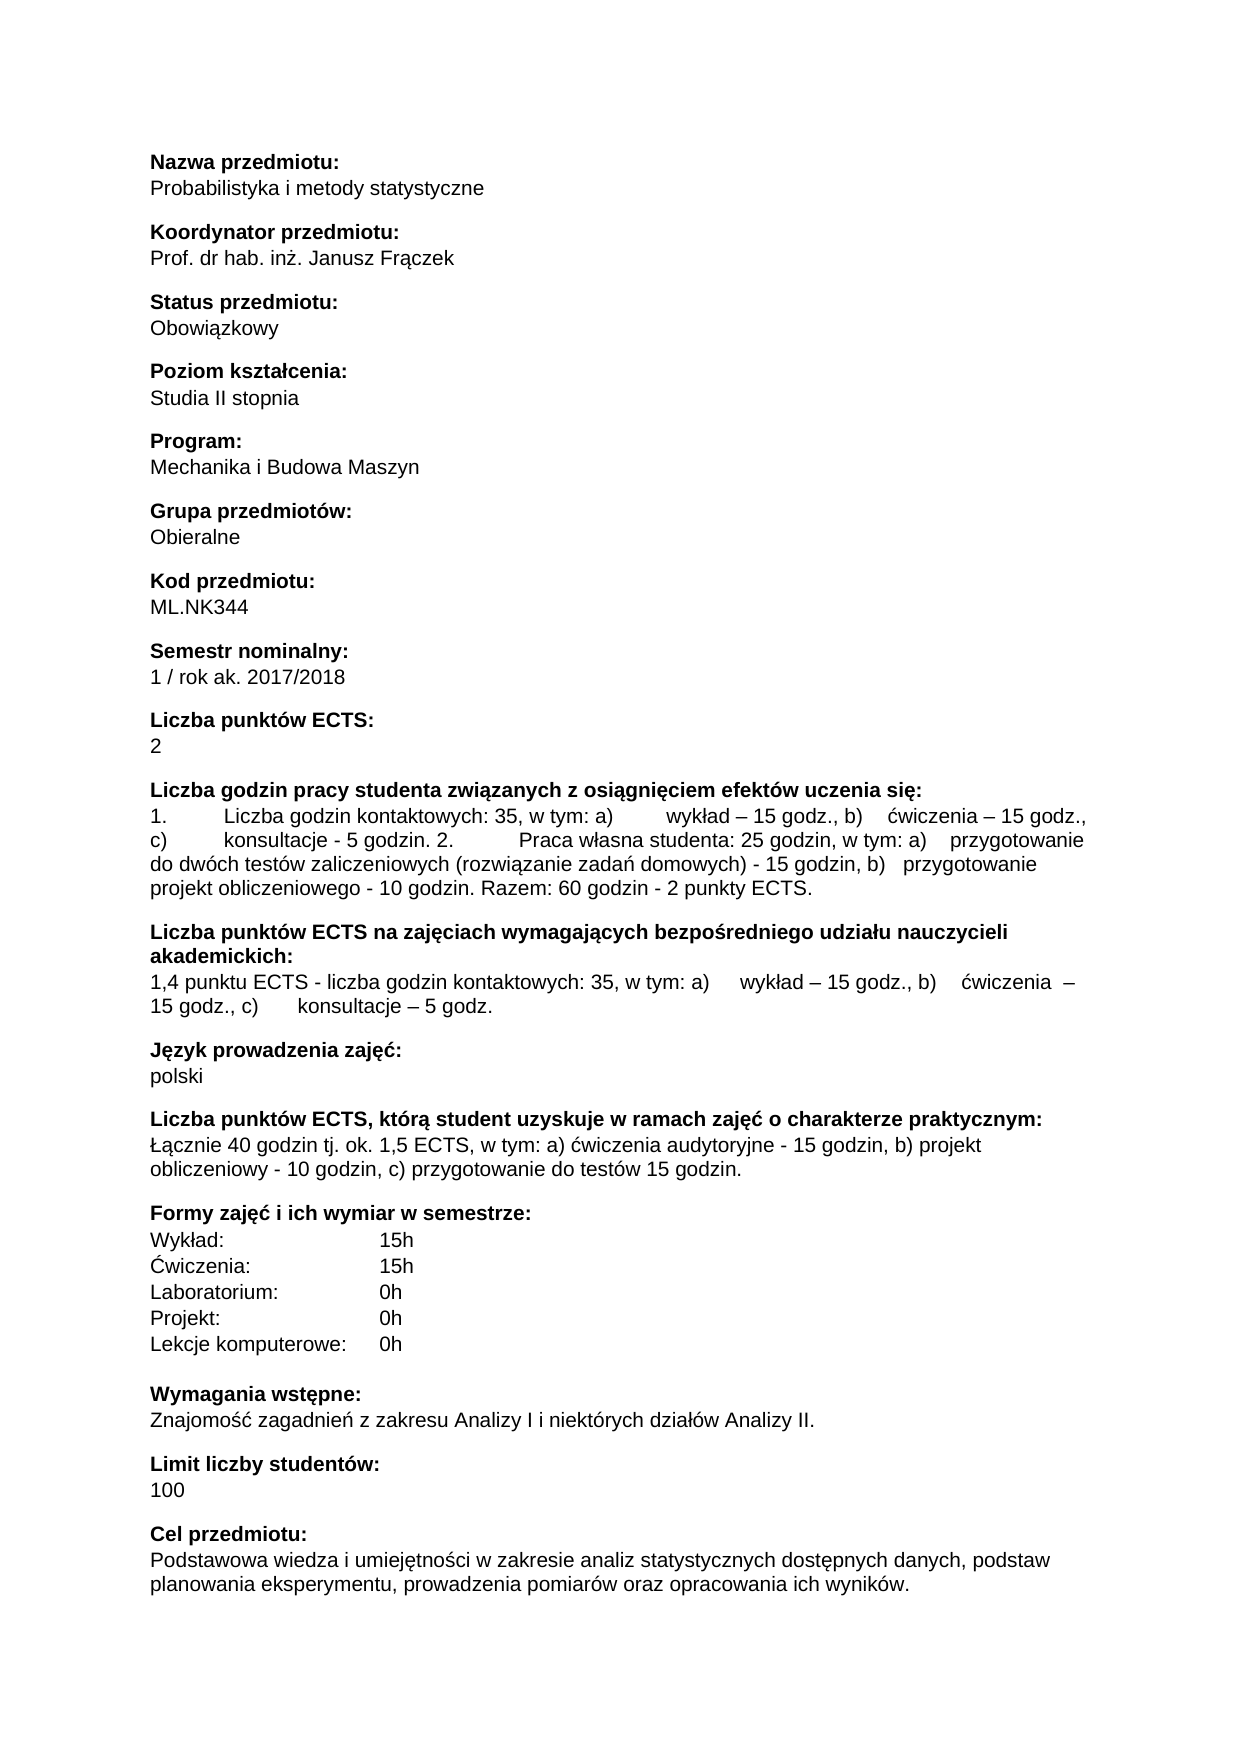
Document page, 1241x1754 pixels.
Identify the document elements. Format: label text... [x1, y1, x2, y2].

table_cell 15h [369, 1252, 597, 1278]
text Program: [150, 429, 1090, 453]
text Wymagania wstępne: [150, 1382, 1090, 1406]
text Obieralne [150, 525, 1090, 549]
text 100 [150, 1478, 1090, 1502]
text Obowiązkowy [150, 316, 1090, 339]
table_cell Lekcje komputerowe: [140, 1332, 367, 1356]
text Liczba punktów ECTS na zajęciach wymagających bezpośredniego udziału nauczycieli akademickich: [150, 920, 1090, 968]
table_header 15h [369, 1228, 597, 1252]
text 1. Liczba godzin kontaktowych: 35, w tym: a) wykład – 15 godz., b) ćwiczenia – 15 godz., c) konsultacje - 5 godzin. 2. Praca własna studenta: 25 godzin, w tym: a) przygotowanie do dwóch testów zaliczeniowych (rozwiązanie zadań domowych) - 15 godzin, b) przygotowanie projekt obliczeniowego - 10 godzin. Razem: 60 godzin - 2 punkty ECTS. [150, 804, 1090, 900]
text Znajomość zagadnień z zakresu Analizy I i niektórych działów Analizy II. [150, 1408, 1090, 1432]
text Koordynator przedmiotu: [150, 220, 1090, 244]
text 2 [150, 734, 1090, 758]
text Łącznie 40 godzin tj. ok. 1,5 ECTS, w tym: a) ćwiczenia audytoryjne - 15 godzin, b) projekt obliczeniowy - 10 godzin, c) przygotowanie do testów 15 godzin. [150, 1133, 1090, 1181]
text Status przedmiotu: [150, 289, 1090, 313]
table_cell 0h [369, 1330, 597, 1356]
text Liczba godzin pracy studenta związanych z osiągnięciem efektów uczenia się: [150, 778, 1090, 802]
text ML.NK344 [150, 595, 1090, 619]
text Liczba punktów ECTS: [150, 708, 1090, 732]
table_header Wykład: [140, 1228, 367, 1252]
text Studia II stopnia [150, 385, 1090, 409]
table_cell Projekt: [140, 1306, 367, 1330]
text 1,4 punktu ECTS - liczba godzin kontaktowych: 35, w tym: a) wykład – 15 godz., b) ćwiczenia – 15 godz., c) konsultacje – 5 godz. [150, 970, 1090, 1018]
text 1 / rok ak. 2017/2018 [150, 664, 1090, 688]
text Mechanika i Budowa Maszyn [150, 455, 1090, 479]
table_cell Laboratorium: [140, 1280, 367, 1304]
text Poziom kształcenia: [150, 359, 1090, 383]
text Nazwa przedmiotu: [150, 150, 1090, 174]
text Prof. dr hab. inż. Janusz Frączek [150, 246, 1090, 270]
text Probabilistyka i metody statystyczne [150, 176, 1090, 200]
text Język prowadzenia zajęć: [150, 1037, 1090, 1061]
text Podstawowa wiedza i umiejętności w zakresie analiz statystycznych dostępnych danych, podstaw planowania eksperymentu, prowadzenia pomiarów oraz opracowania ich wyników. [150, 1547, 1090, 1595]
text Semestr nominalny: [150, 638, 1090, 662]
text Formy zajęć i ich wymiar w semestrze: [150, 1201, 1090, 1225]
text Liczba punktów ECTS, którą student uzyskuje w ramach zajęć o charakterze praktycznym: [150, 1107, 1090, 1131]
text Limit liczby studentów: [150, 1452, 1090, 1476]
text Kod przedmiotu: [150, 569, 1090, 593]
text Cel przedmiotu: [150, 1521, 1090, 1545]
table_cell 0h [369, 1278, 597, 1304]
table_cell 0h [369, 1304, 597, 1330]
table_cell Ćwiczenia: [140, 1254, 367, 1278]
text polski [150, 1063, 1090, 1087]
text Grupa przedmiotów: [150, 499, 1090, 523]
